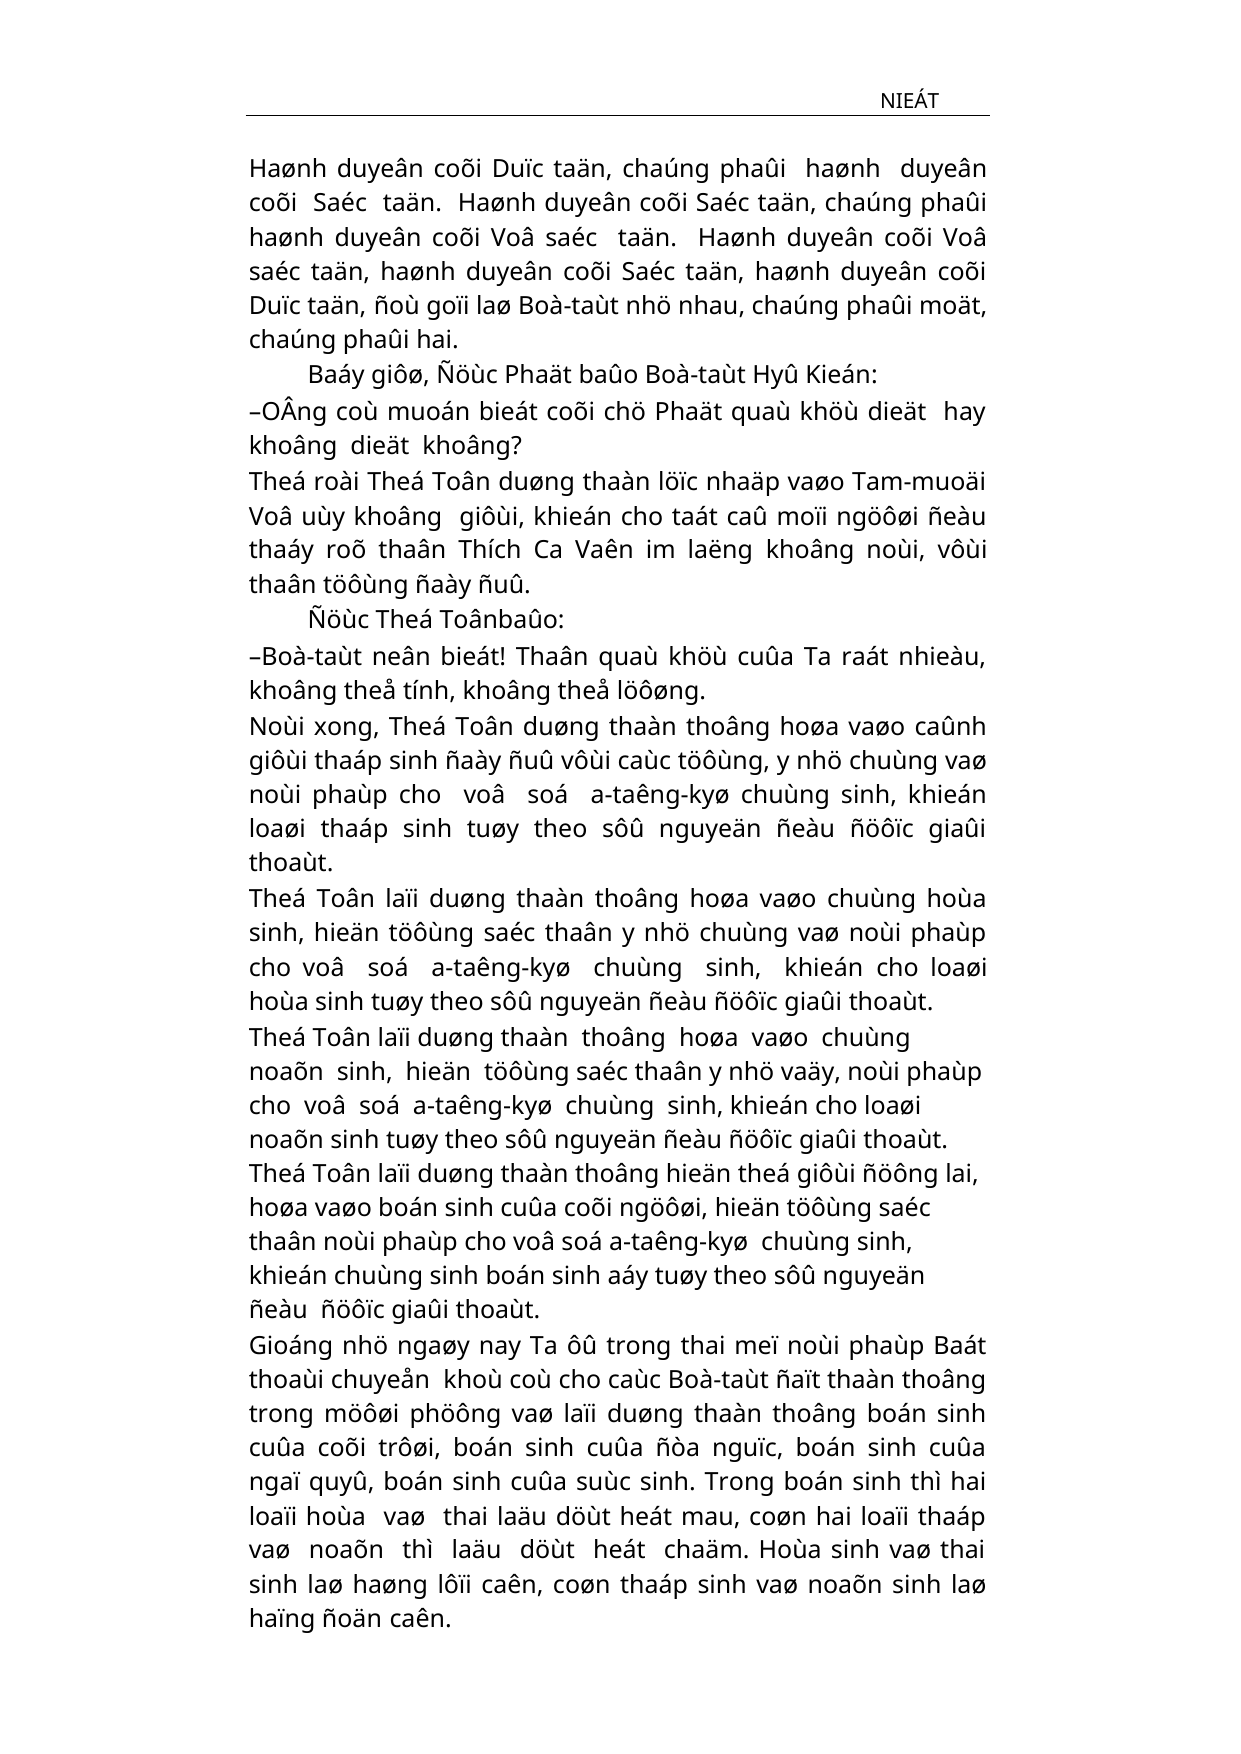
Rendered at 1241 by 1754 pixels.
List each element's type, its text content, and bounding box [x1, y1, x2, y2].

text –Boà-taùt neân bieát! Thaân quaù khöù cuûa Ta raát nhieàu, khoâng theå tính, khoâng theå löôøng. [248, 638, 987, 707]
text –OÂng coù muoán bieát coõi chö Phaät quaù khöù dieät hay khoâng dieät khoâng? [248, 394, 987, 462]
text Baáy giôø, Ñöùc Phaät baûo Boà-taùt Hyû Kieán: [307, 357, 1065, 391]
text Theá Toân laïi duøng thaàn thoâng hoøa vaøo chuùng noaõn sinh, hieän töôùng saéc thaân y nhö vaäy, noùi phaùp cho voâ soá a-taêng-kyø chuùng sinh, khieán cho loaøi noaõn sinh tuøy theo sôû nguyeän ñeàu ñöôïc giaûi thoaùt. Theá Toân laïi duøng thaàn thoâng hieän theá giôùi ñöông lai, hoøa vaøo boán sinh cuûa coõi ngöôøi, hieän töôùng saéc thaân noùi phaùp cho voâ soá a-taêng-kyø chuùng sinh, khieán chuùng sinh boán sinh aáy tuøy theo sôû nguyeän ñeàu ñöôïc giaûi thoaùt. [248, 1019, 987, 1326]
text Theá Toân laïi duøng thaàn thoâng hoøa vaøo chuùng hoùa sinh, hieän töôùng saéc thaân y nhö chuùng vaø noùi phaùp cho voâ soá a-taêng-kyø chuùng sinh, khieán cho loaøi hoùa sinh tuøy theo sôû nguyeän ñeàu ñöôïc giaûi thoaùt. [248, 881, 987, 1017]
text Haønh duyeân coõi Duïc taän, chaúng phaûi haønh duyeân coõi Saéc taän. Haønh duyeân coõi Saéc taän, chaúng phaûi haønh duyeân coõi Voâ saéc taän. Haønh duyeân coõi Voâ saéc taän, haønh duyeân coõi Saéc taän, haønh duyeân coõi Duïc taän, ñoù goïi laø Boà-taùt nhö nhau, chaúng phaûi moät, chaúng phaûi hai. [248, 151, 988, 355]
text Noùi xong, Theá Toân duøng thaàn thoâng hoøa vaøo caûnh giôùi thaáp sinh ñaày ñuû vôùi caùc töôùng, y nhö chuùng vaø noùi phaùp cho voâ soá a-taêng-kyø chuùng sinh, khieán loaøi thaáp sinh tuøy theo sôû nguyeän ñeàu ñöôïc giaûi thoaùt. [248, 709, 987, 879]
text Gioáng nhö ngaøy nay Ta ôû trong thai meï noùi phaùp Baát thoaùi chuyeån khoù coù cho caùc Boà-taùt ñaït thaàn thoâng trong möôøi phöông vaø laïi duøng thaàn thoâng boán sinh cuûa coõi trôøi, boán sinh cuûa ñòa nguïc, boán sinh cuûa ngaï quyû, boán sinh cuûa suùc sinh. Trong boán sinh thì hai loaïi hoùa vaø thai laäu döùt heát mau, coøn hai loaïi thaáp vaø noaõn thì laäu döùt heát chaäm. Hoùa sinh vaø thai sinh laø haøng lôïi caên, coøn thaáp sinh vaø noaõn sinh laø haïng ñoän caên. [248, 1328, 987, 1634]
text Ñöùc Theá Toânbaûo: [307, 601, 1065, 635]
text Theá roài Theá Toân duøng thaàn löïc nhaäp vaøo Tam-muoäi Voâ uùy khoâng giôùi, khieán cho taát caû moïi ngöôøi ñeàu thaáy roõ thaân Thích Ca Vaên im laëng khoâng noùi, vôùi thaân töôùng ñaày ñuû. [248, 464, 987, 600]
